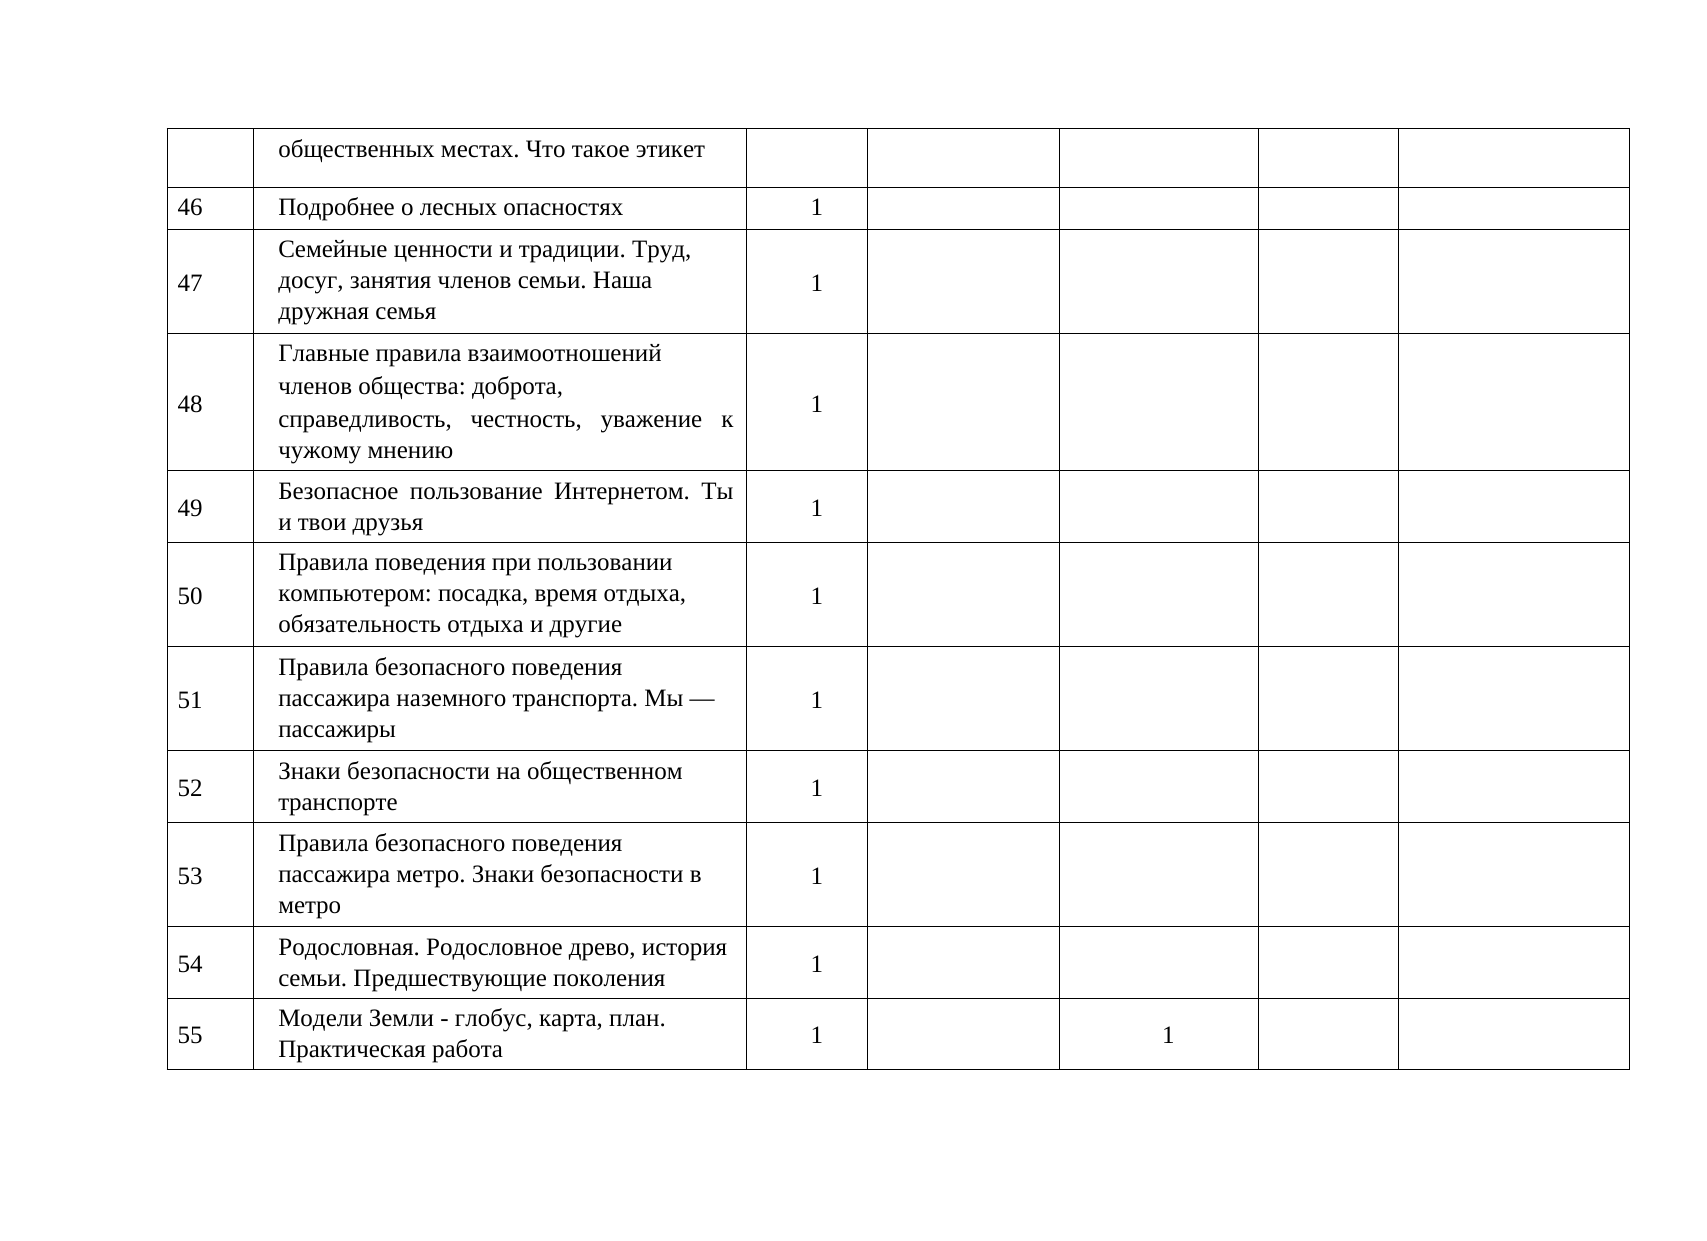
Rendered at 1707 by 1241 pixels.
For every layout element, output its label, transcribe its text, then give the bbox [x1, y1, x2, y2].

table_cell [1259, 334, 1398, 470]
table_cell Правила безопасного поведения пассажира метро. Знаки безопасности в метро [254, 823, 746, 926]
table_cell [1060, 543, 1258, 646]
table_cell [868, 927, 1059, 998]
table_cell 49 [168, 471, 253, 542]
table_cell [1259, 751, 1398, 822]
table_header [1399, 129, 1629, 186]
table_cell [1399, 751, 1629, 822]
table_cell [1399, 188, 1629, 228]
table_cell [1399, 334, 1629, 470]
table_cell [868, 334, 1059, 470]
table_cell [868, 999, 1059, 1069]
table_cell [1259, 999, 1398, 1069]
table_cell [1399, 647, 1629, 750]
table_cell 1 [747, 927, 867, 998]
table_cell 1 [747, 999, 867, 1069]
table_cell 54 [168, 927, 253, 998]
table_cell [1259, 823, 1398, 926]
table_cell [868, 751, 1059, 822]
table_cell [1259, 647, 1398, 750]
table_cell Модели Земли - глобус, карта, план. Практическая работа [254, 999, 746, 1069]
table_cell [1060, 751, 1258, 822]
table_cell 55 [168, 999, 253, 1069]
table_cell Правила безопасного поведения пассажира наземного транспорта. Мы — пассажиры [254, 647, 746, 750]
table_cell 50 [168, 543, 253, 646]
table_cell [1399, 230, 1629, 333]
table_cell Безопасное пользование Интернетом. Ты и твои друзья [254, 471, 746, 542]
table_header общественных местах. Что такое этикет [254, 129, 746, 186]
table_cell 46 [168, 188, 253, 228]
table_cell [868, 471, 1059, 542]
table_cell [1060, 188, 1258, 228]
table_cell [868, 188, 1059, 228]
table_cell [1259, 927, 1398, 998]
table_cell 47 [168, 230, 253, 333]
table_cell 51 [168, 647, 253, 750]
table_header [1259, 129, 1398, 186]
table_cell [1399, 999, 1629, 1069]
table_cell [1060, 471, 1258, 542]
table_cell 1 [747, 230, 867, 333]
table_cell [868, 543, 1059, 646]
table_header [747, 129, 867, 186]
table_cell 1 [747, 823, 867, 926]
table_cell 48 [168, 334, 253, 470]
table_cell [1399, 543, 1629, 646]
table_header [868, 129, 1059, 186]
table_cell Родословная. Родословное древо, история семьи. Предшествующие поколения [254, 927, 746, 998]
table_cell 1 [747, 188, 867, 228]
table_cell [1060, 823, 1258, 926]
table_cell [1259, 188, 1398, 228]
table_header [168, 129, 253, 186]
table_cell 1 [747, 471, 867, 542]
table_cell 1 [747, 334, 867, 470]
table_cell Знаки безопасности на общественном транспорте [254, 751, 746, 822]
table_cell 52 [168, 751, 253, 822]
table_cell 1 [1060, 999, 1258, 1069]
table_cell [1399, 471, 1629, 542]
table_cell [868, 230, 1059, 333]
table_cell Семейные ценности и традиции. Труд, досуг, занятия членов семьи. Наша дружная семья [254, 230, 746, 333]
table_cell [1060, 334, 1258, 470]
table_cell Главные правила взаимоотношений членов общества: доброта, справедливость, честность, уважение к чужому мнению [254, 334, 746, 470]
table_cell 1 [747, 543, 867, 646]
table_cell [1060, 647, 1258, 750]
table_header [1060, 129, 1258, 186]
table_cell 53 [168, 823, 253, 926]
table_cell [1060, 927, 1258, 998]
table_cell [1259, 230, 1398, 333]
table_cell Подробнее о лесных опасностях [254, 188, 746, 228]
table_cell 1 [747, 647, 867, 750]
table_cell Правила поведения при пользовании компьютером: посадка, время отдыха, обязательность отдыха и другие [254, 543, 746, 646]
table_cell 1 [747, 751, 867, 822]
table_cell [1259, 543, 1398, 646]
table_cell [868, 647, 1059, 750]
table_cell [1399, 927, 1629, 998]
table_cell [868, 823, 1059, 926]
table_cell [1060, 230, 1258, 333]
table_cell [1399, 823, 1629, 926]
table_cell [1259, 471, 1398, 542]
